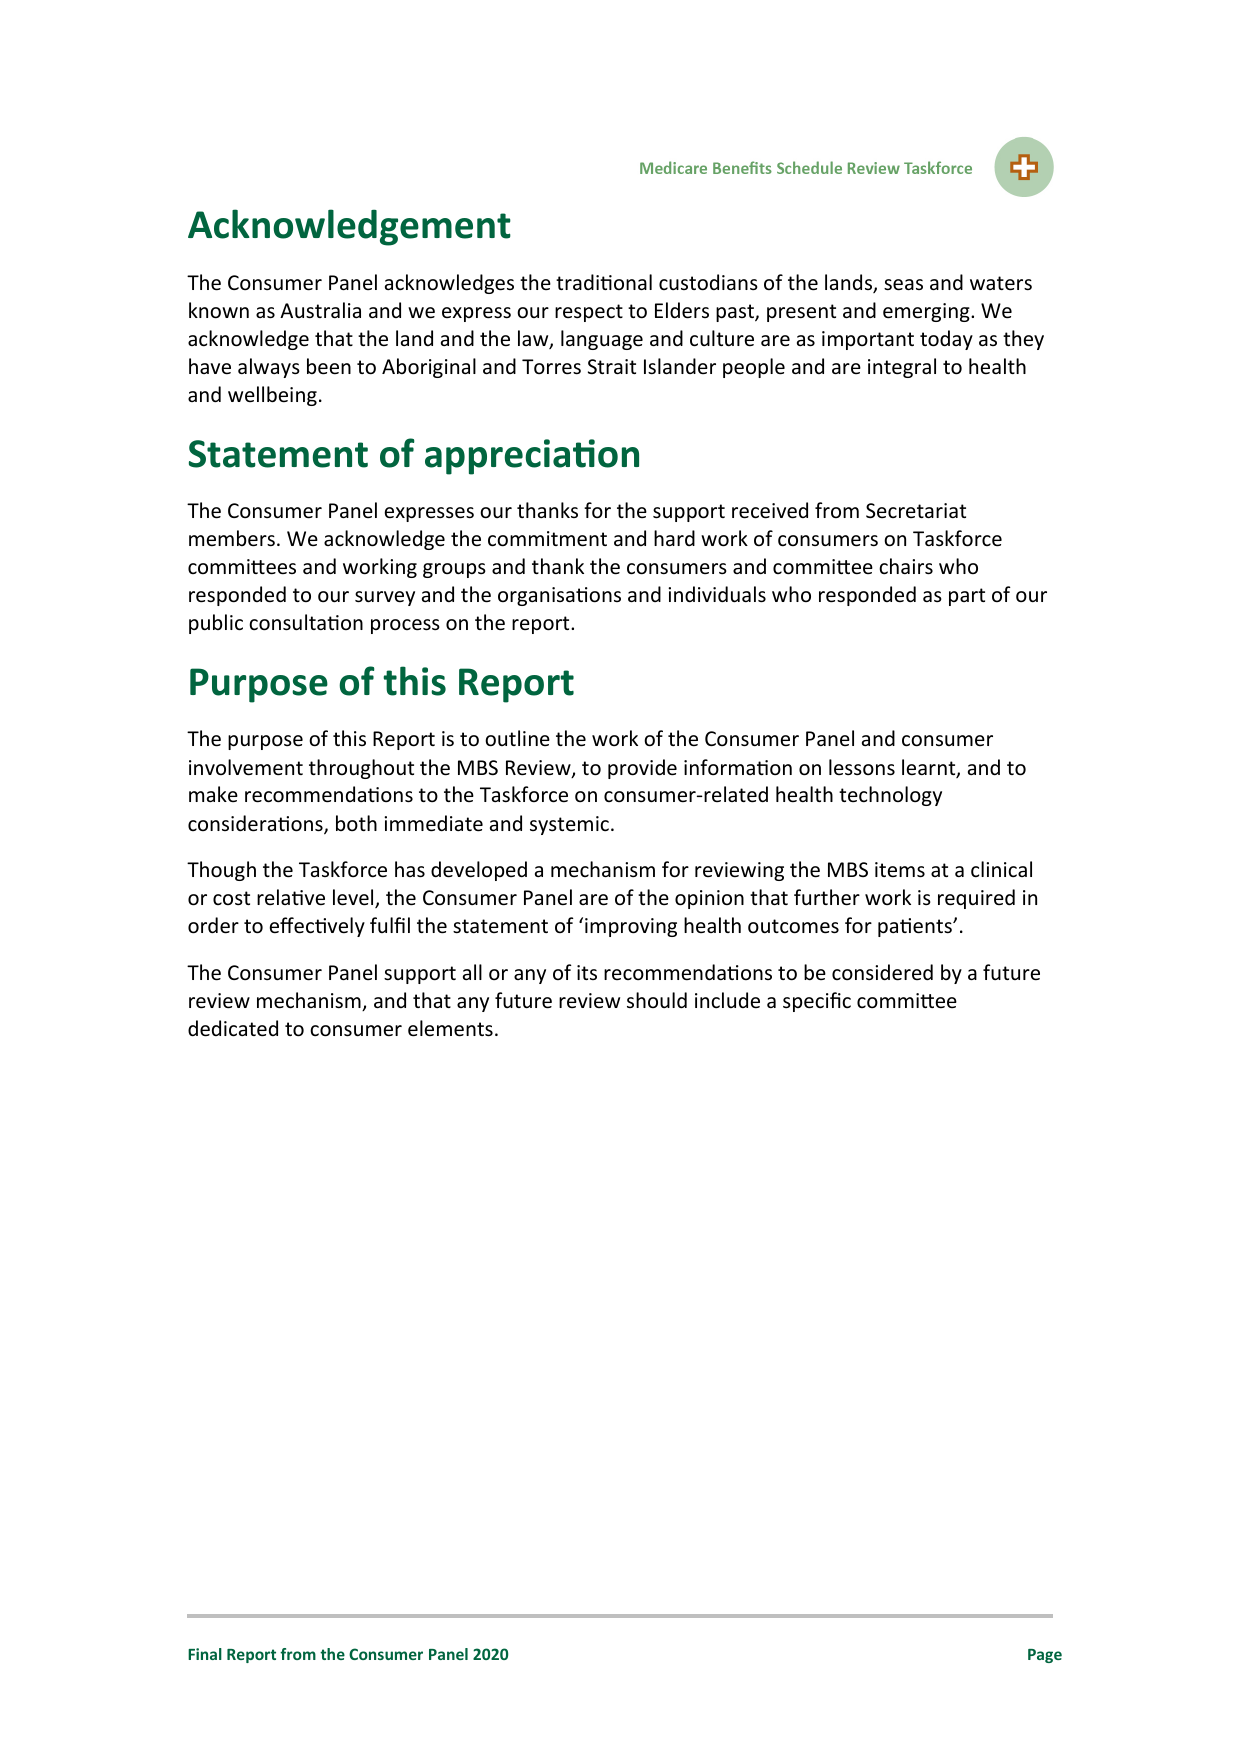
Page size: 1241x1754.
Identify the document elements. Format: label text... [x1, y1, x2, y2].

text Purpose of this Report [187, 655, 1053, 706]
text The purpose of this Report is to outline the work of the Consumer Panel and consumer involvement throughout the MBS Review, to provide information on lessons learnt, and to make recommendations to the Taskforce on consumer-related health technology considerations, both immediate and systemic. [187, 724, 1053, 837]
text Acknowledgement [187, 191, 1053, 249]
text Though the Taskforce has developed a mechanism for reviewing the MBS items at a clinical or cost relative level, the Consumer Panel are of the opinion that further work is required in order to effectively fulfil the statement of ‘improving health outcomes for patients’. [187, 855, 1053, 939]
picture [0, 77, 1241, 199]
text The Consumer Panel acknowledges the traditional custodians of the lands, seas and waters known as Australia and we express our respect to Elders past, present and emerging. We acknowledge that the land and the law, language and culture are as important today as they have always been to Aboriginal and Torres Strait Islander people and are integral to health and wellbeing. [187, 268, 1053, 408]
text The Consumer Panel support all or any of its recommendations to be considered by a future review mechanism, and that any future review should include a specific committee dedicated to consumer elements. [187, 958, 1053, 1042]
text The Consumer Panel expresses our thanks for the support received from Secretariat members. We acknowledge the commitment and hard work of consumers on Taskforce committees and working groups and thank the consumers and committee chairs who responded to our survey and the organisations and individuals who responded as part of our public consultation process on the report. [187, 496, 1053, 636]
text Statement of appreciation [187, 427, 1053, 477]
